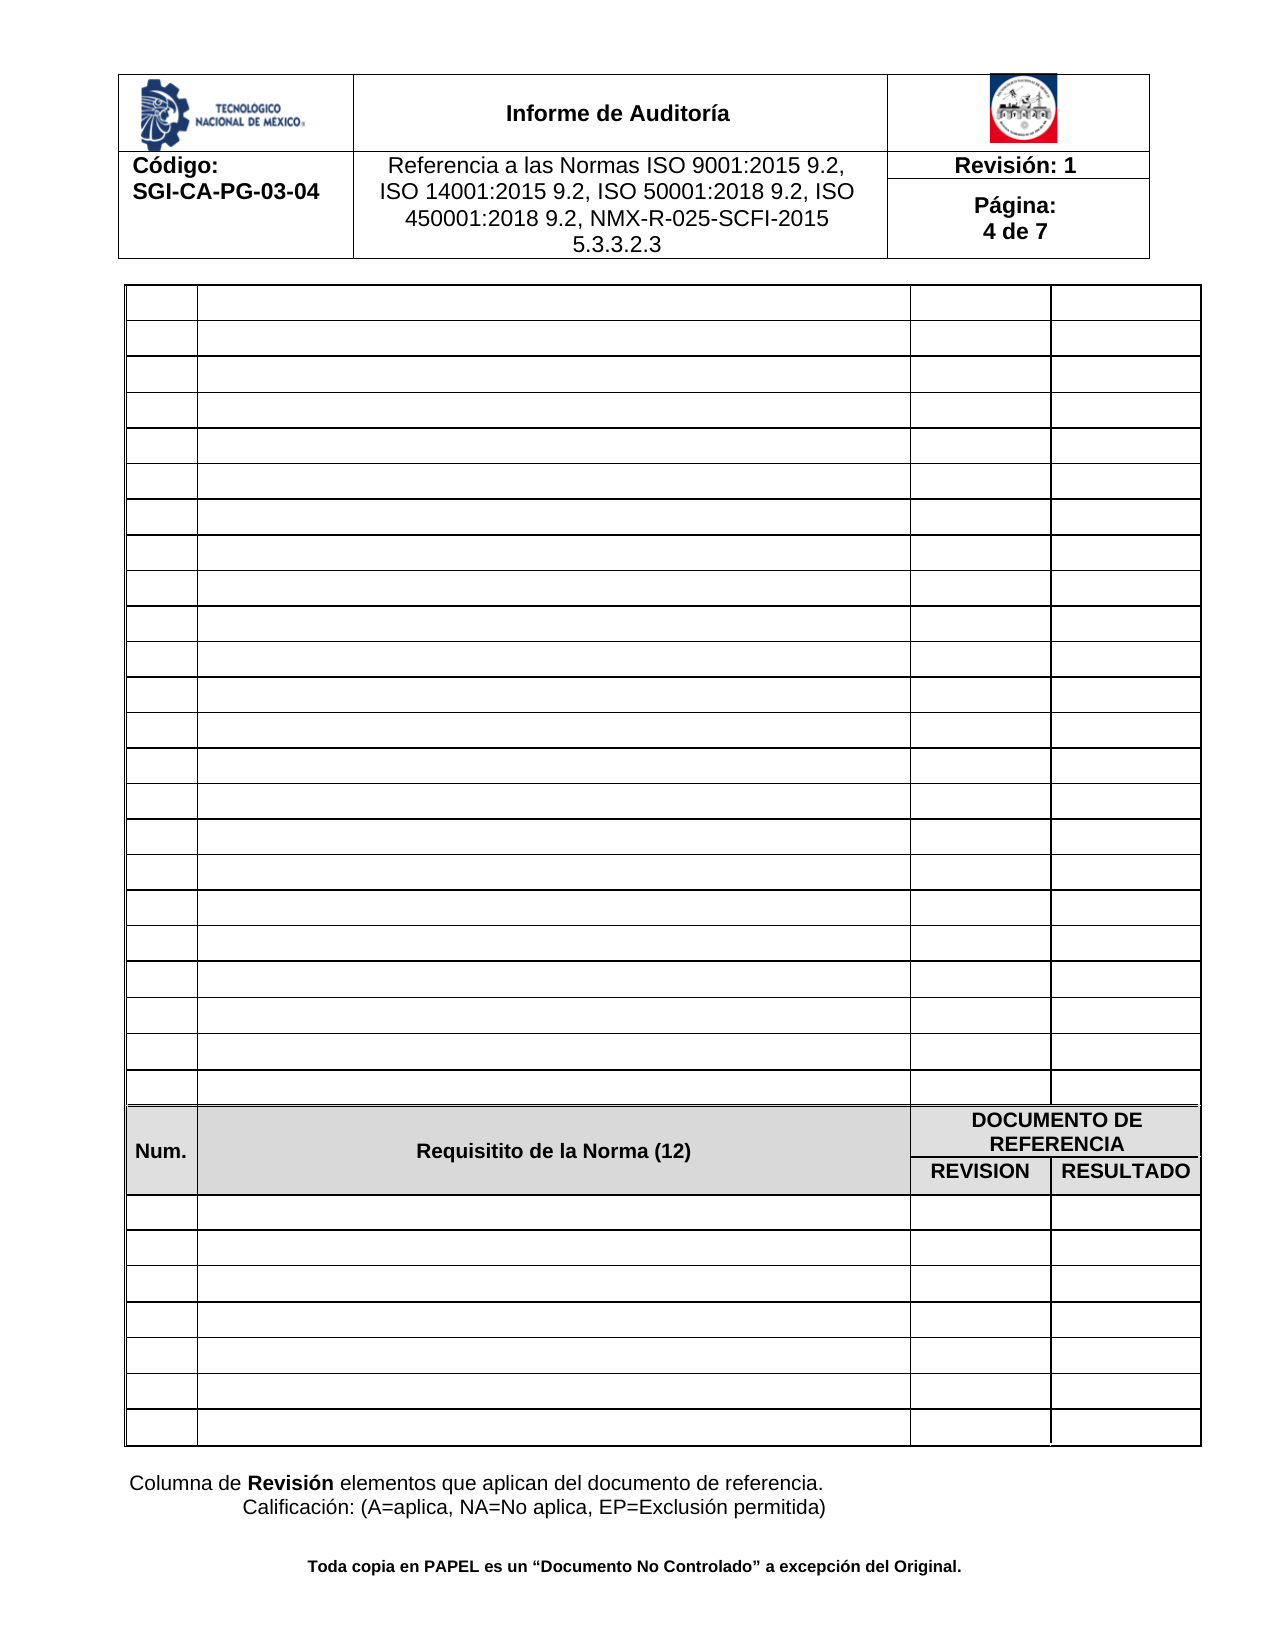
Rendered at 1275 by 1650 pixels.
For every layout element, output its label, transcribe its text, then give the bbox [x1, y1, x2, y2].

table_cell [127, 1303, 197, 1336]
picture [989, 75, 1058, 143]
table_cell [198, 536, 910, 569]
table_cell [1052, 1231, 1200, 1265]
table_cell REVISION [911, 1158, 1050, 1194]
table_cell [127, 286, 197, 320]
table_cell [127, 1196, 197, 1229]
table_cell [1052, 784, 1200, 818]
table_cell [198, 749, 910, 783]
table_cell [1052, 926, 1200, 960]
table_cell [1052, 1196, 1200, 1229]
table_cell [911, 1034, 1050, 1069]
table_cell [1052, 891, 1200, 925]
table_cell [127, 891, 197, 925]
table_cell [198, 1266, 910, 1301]
table_cell [1052, 321, 1200, 355]
table_cell [1052, 1071, 1200, 1104]
table_cell [127, 500, 197, 534]
table_cell [198, 784, 910, 818]
table_cell [127, 784, 197, 818]
table_cell [127, 962, 197, 996]
table_cell [911, 286, 1050, 320]
table_cell [911, 1374, 1050, 1408]
table_cell [127, 855, 197, 889]
table_cell [127, 607, 197, 641]
table_cell DOCUMENTO DE REFERENCIA [911, 1104, 1200, 1156]
table_cell [911, 784, 1050, 818]
table_cell [1052, 1338, 1200, 1373]
table_cell [198, 855, 910, 889]
table_cell [127, 1338, 197, 1373]
table_cell [198, 500, 910, 534]
table_cell [198, 926, 910, 960]
table_cell Requisitito de la Norma (12) [198, 1107, 910, 1194]
table_cell [127, 357, 197, 391]
table_cell [1052, 1303, 1200, 1336]
table_cell [911, 962, 1050, 996]
table_cell [127, 678, 197, 712]
table_cell [198, 998, 910, 1033]
table_cell [911, 855, 1050, 889]
table_cell [198, 286, 910, 320]
table_cell [198, 1303, 910, 1336]
text Columna de Revisión elementos que aplican del documento de referencia. [129, 1471, 1157, 1495]
table_cell [1052, 429, 1200, 462]
table_cell [1052, 998, 1200, 1033]
table_cell [1052, 962, 1200, 996]
table_cell [911, 678, 1050, 712]
table_cell [198, 1196, 910, 1229]
table_cell [127, 536, 197, 569]
table_cell [911, 500, 1050, 534]
table_cell [1052, 749, 1200, 783]
table_cell [1051, 1410, 1200, 1445]
table_cell [198, 820, 910, 854]
table_cell [911, 891, 1050, 925]
table_cell [127, 321, 197, 355]
table_cell [911, 464, 1050, 498]
table_cell [1052, 500, 1200, 534]
table_cell [198, 678, 910, 712]
table_cell [911, 429, 1050, 462]
table_cell [1052, 1034, 1200, 1069]
table_cell [911, 926, 1050, 960]
table_cell [911, 713, 1050, 747]
table_cell [198, 642, 910, 676]
table_cell [127, 749, 197, 783]
table_cell [1052, 357, 1200, 391]
table_cell [1052, 571, 1200, 605]
table_cell [127, 1266, 197, 1301]
table_cell [127, 393, 197, 427]
table_cell [1052, 286, 1200, 320]
table_cell [1052, 464, 1200, 498]
table_cell [911, 749, 1050, 783]
table_cell [127, 1410, 197, 1445]
table_cell [1052, 642, 1200, 676]
table_cell [911, 1231, 1050, 1265]
table_cell [127, 926, 197, 960]
table_cell [198, 1338, 910, 1373]
table_cell [198, 321, 910, 355]
table_cell [198, 393, 910, 427]
picture [132, 75, 306, 151]
table_cell [127, 1374, 197, 1408]
table_cell [1052, 678, 1200, 712]
table_cell [198, 464, 910, 498]
table_cell [127, 1071, 197, 1104]
table_cell [127, 1034, 197, 1069]
table_cell [911, 1410, 1051, 1445]
table_cell [911, 1338, 1050, 1373]
table_cell [911, 1071, 1050, 1104]
text Calificación: (A=aplica, NA=No aplica, EP=Exclusión permitida) [242, 1495, 1157, 1519]
table_cell [198, 1374, 910, 1408]
table_cell [911, 820, 1050, 854]
table_cell [198, 962, 910, 996]
table_cell [198, 891, 910, 925]
table_cell [911, 642, 1050, 676]
table_cell [198, 571, 910, 605]
table_cell [1052, 536, 1200, 569]
table_cell [1052, 713, 1200, 747]
table_cell [911, 321, 1050, 355]
table_cell [911, 1266, 1050, 1301]
table_cell [198, 607, 910, 641]
table_cell [198, 1231, 910, 1265]
table_cell [1052, 820, 1200, 854]
table_cell [127, 464, 197, 498]
table_cell [1052, 1374, 1200, 1408]
table_cell [127, 571, 197, 605]
table_cell [127, 820, 197, 854]
table_cell [1052, 1266, 1200, 1301]
table_cell [911, 357, 1050, 391]
table_cell [127, 1231, 197, 1265]
table_cell [911, 1196, 1050, 1229]
table_cell [198, 1071, 910, 1104]
table_cell RESULTADO [1052, 1156, 1201, 1194]
table_cell [911, 393, 1050, 427]
table_cell [1052, 393, 1200, 427]
table_cell [198, 1034, 910, 1069]
table_cell [127, 713, 197, 747]
table_cell [127, 998, 197, 1033]
table_cell [911, 571, 1050, 605]
table_cell [911, 607, 1050, 641]
table_cell [198, 429, 910, 462]
table_cell [198, 357, 910, 391]
table_cell Num. [127, 1107, 197, 1194]
table_cell [911, 536, 1050, 569]
table_cell [911, 1303, 1050, 1336]
table_cell [911, 998, 1050, 1033]
table_cell [198, 1410, 910, 1445]
table_cell [1052, 607, 1200, 641]
table_cell [127, 642, 197, 676]
table_cell [198, 713, 910, 747]
table_cell [127, 429, 197, 462]
table_cell [1052, 855, 1200, 889]
